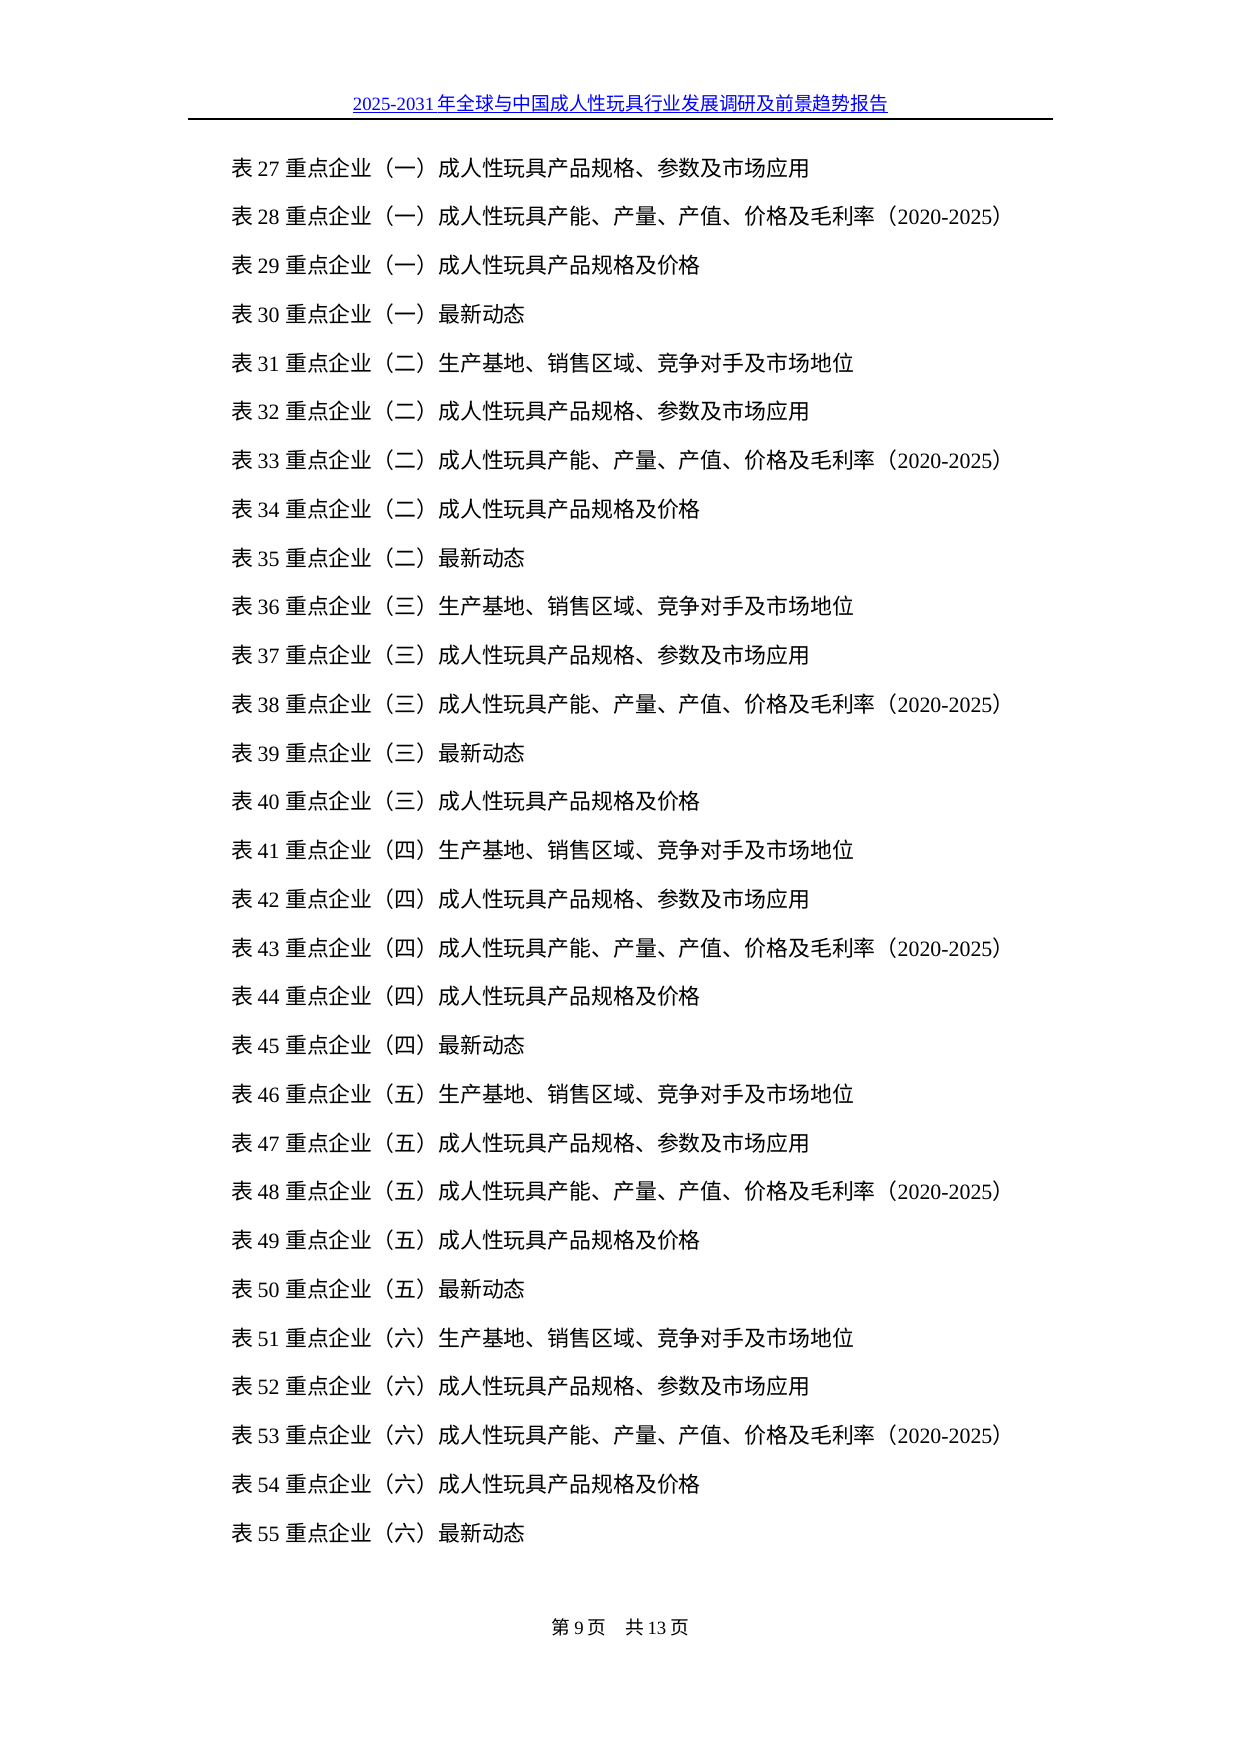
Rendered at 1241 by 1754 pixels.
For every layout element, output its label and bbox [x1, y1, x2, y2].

text [187, 150, 1053, 1548]
